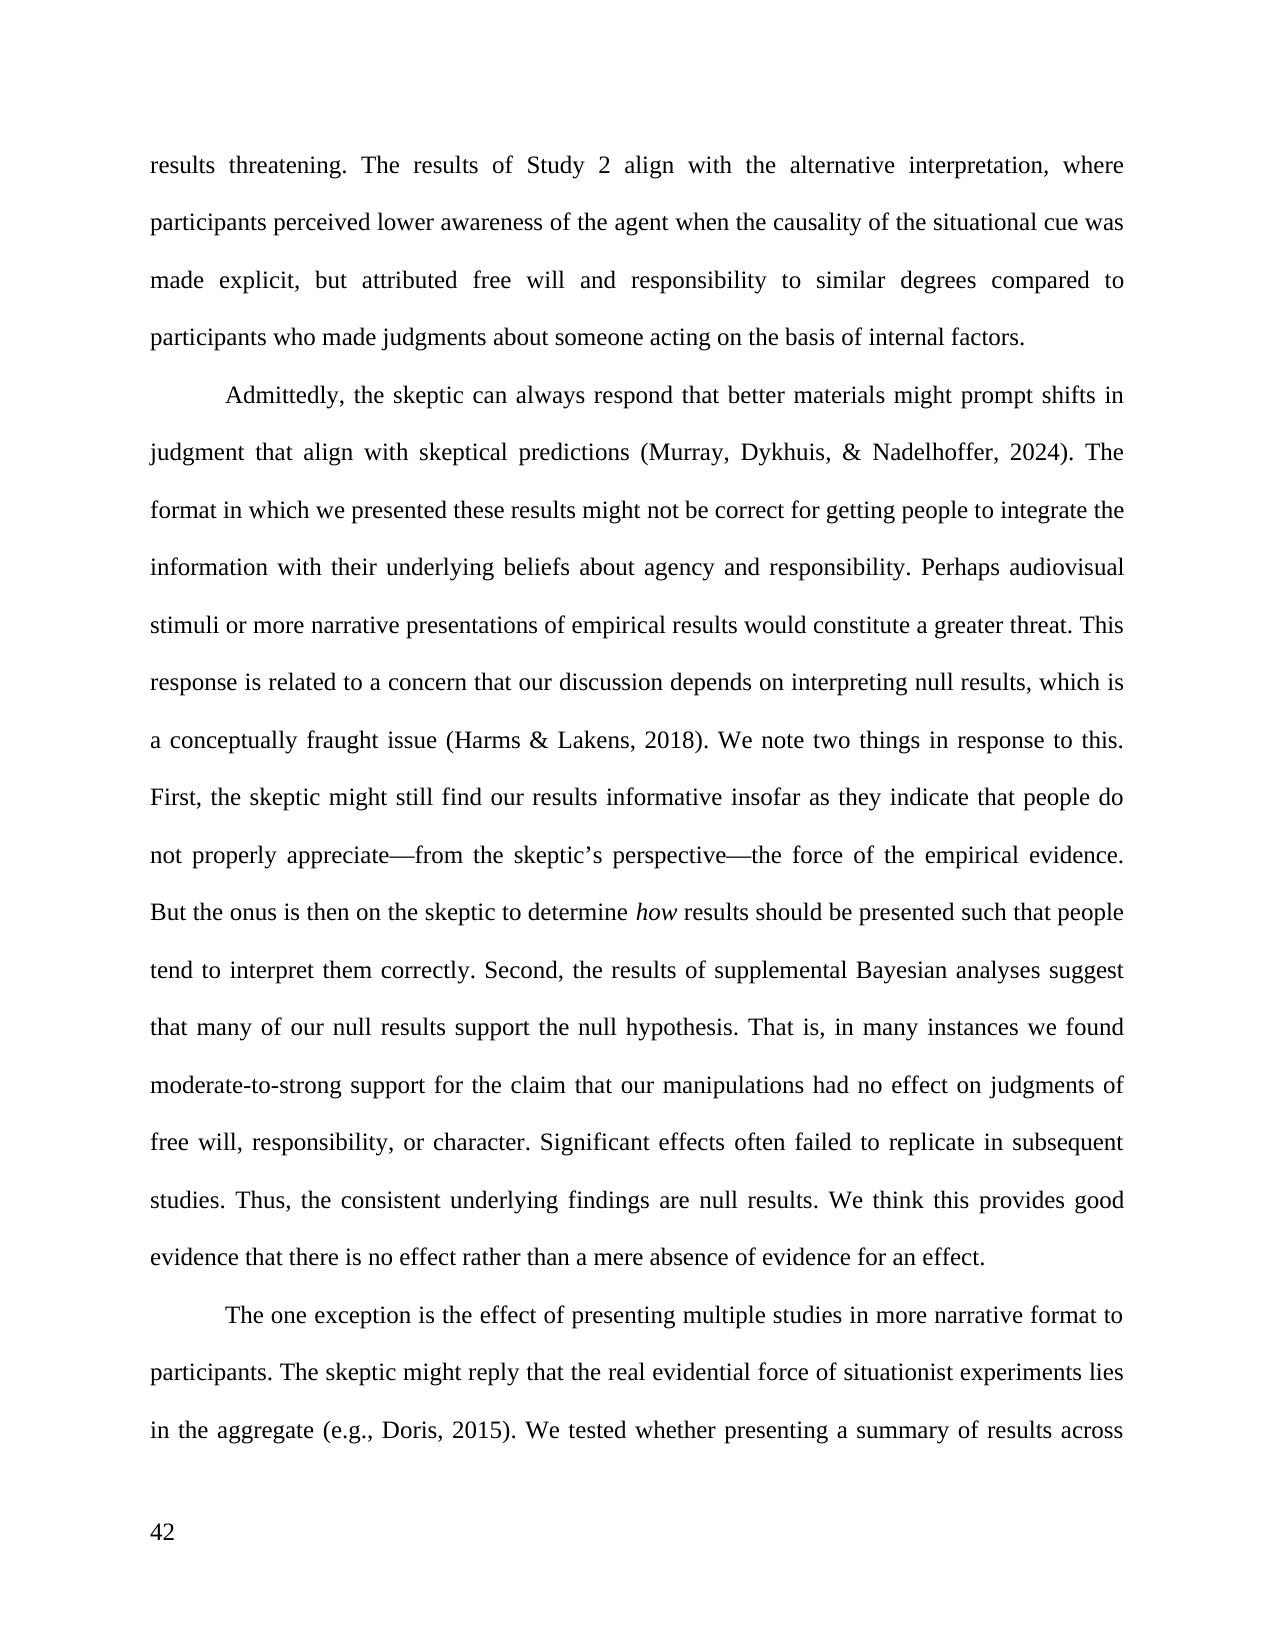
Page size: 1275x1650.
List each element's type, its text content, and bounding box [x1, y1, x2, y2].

text Admittedly, the skeptic can always respond that better materials might prompt shifts in judgment that align with skeptical predictions (Murray, Dykhuis, & Nadelhoffer, 2024). The format in which we presented these results might not be correct for getting people to integrate the information with their underlying beliefs about agency and responsibility. Perhaps audiovisual stimuli or more narrative presentations of empirical results would constitute a greater threat. This response is related to a concern that our discussion depends on interpreting null results, which is a conceptually fraught issue (Harms & Lakens, 2018). We note two things in response to this. First, the skeptic might still find our results informative insofar as they indicate that people do not properly appreciate—from the skeptic’s perspective—the force of the empirical evidence. But the onus is then on the skeptic to determine how results should be presented such that people tend to interpret them correctly. Second, the results of supplemental Bayesian analyses suggest that many of our null results support the null hypothesis. That is, in many instances we found moderate-to-strong support for the claim that our manipulations had no effect on judgments of free will, responsibility, or character. Significant effects often failed to replicate in subsequent studies. Thus, the consistent underlying findings are null results. We think this provides good evidence that there is no effect rather than a mere absence of evidence for an effect. [150, 380, 1125, 1271]
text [150, 150, 1125, 351]
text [150, 1300, 1125, 1444]
